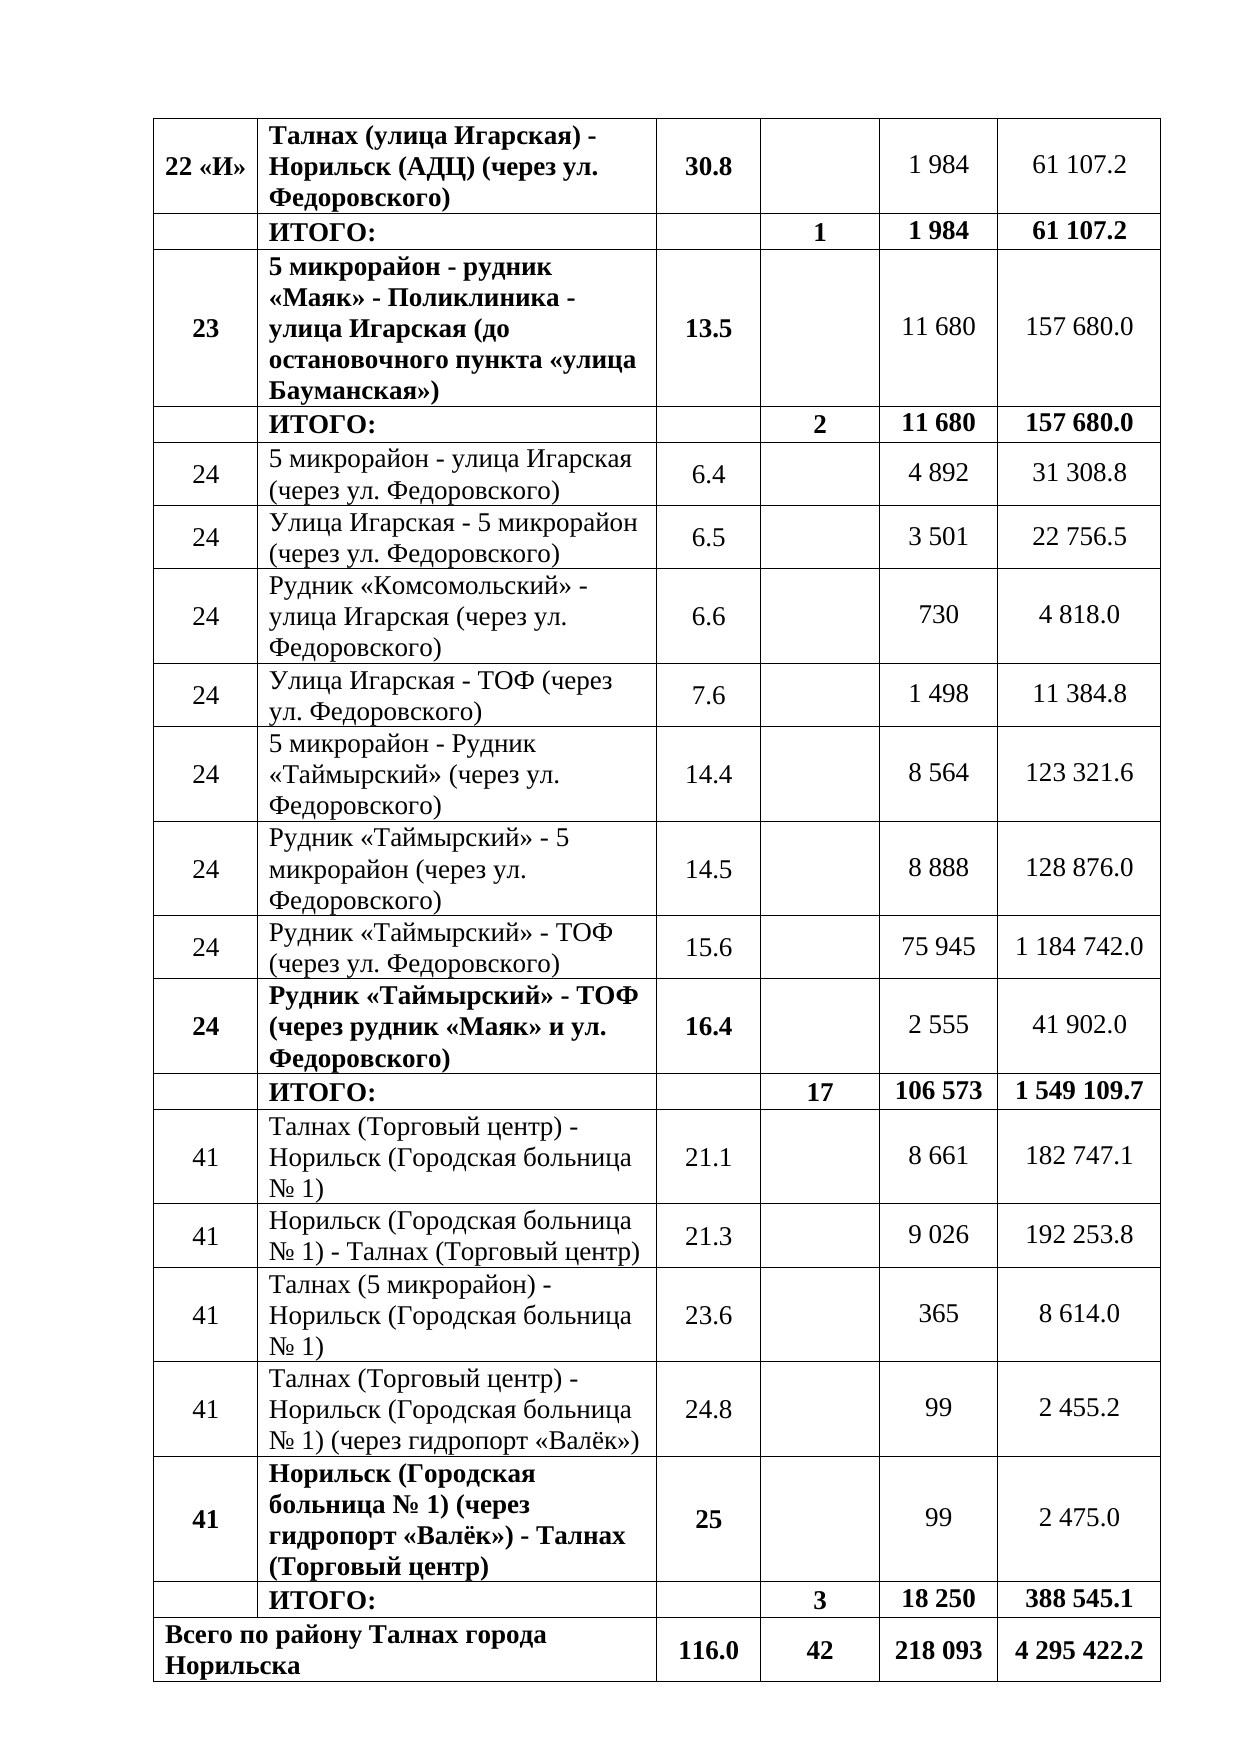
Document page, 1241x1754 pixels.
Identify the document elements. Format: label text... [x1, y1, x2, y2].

table_cell [657, 407, 760, 442]
table_cell 1 549 109.7 [998, 1074, 1160, 1109]
table_cell 730 [880, 569, 997, 663]
table_cell Талнах (5 микрорайон) - Норильск (Городская больница № 1) [258, 1268, 656, 1361]
table_cell [657, 1074, 760, 1109]
table_cell Улица Игарская - ТОФ (через ул. Федоровского) [258, 664, 656, 726]
table_cell 157 680.0 [998, 250, 1160, 406]
table_cell ИТОГО: [258, 407, 656, 442]
table_cell 23.6 [657, 1268, 760, 1361]
table_cell Улица Игарская - 5 микрорайон (через ул. Федоровского) [258, 506, 656, 568]
table_cell 24 [154, 506, 257, 568]
table_cell [657, 214, 760, 249]
table_cell 31 308.8 [998, 443, 1160, 505]
table_cell 8 564 [880, 727, 997, 821]
table_cell 4 892 [880, 443, 997, 505]
table_cell 1 984 [880, 214, 997, 249]
table_cell 24.8 [657, 1362, 760, 1456]
table_cell 1 498 [880, 664, 997, 726]
table_cell 8 614.0 [998, 1268, 1160, 1361]
table_cell 6.5 [657, 506, 760, 568]
table_cell 3 501 [880, 506, 997, 568]
table_cell [154, 1074, 257, 1109]
table_cell 128 876.0 [998, 822, 1160, 915]
table_cell Всего по району Талнах города Норильска [154, 1618, 656, 1681]
table_cell 365 [880, 1268, 997, 1361]
table_cell 24 [154, 916, 257, 978]
table_cell Норильск (Городская больница № 1) (через гидропорт «Валёк») - Талнах (Торговый центр) [258, 1457, 656, 1581]
table_cell [761, 822, 879, 915]
table_cell Талнах (Торговый центр) - Норильск (Городская больница № 1) (через гидропорт «Валёк») [258, 1362, 656, 1456]
table_cell Норильск (Городская больница № 1) - Талнах (Торговый центр) [258, 1204, 656, 1267]
table_cell 21.3 [657, 1204, 760, 1267]
table_cell 41 [154, 1204, 257, 1267]
table_cell ИТОГО: [258, 1582, 656, 1617]
table_cell 182 747.1 [998, 1110, 1160, 1203]
table_cell Талнах (Торговый центр) - Норильск (Городская больница № 1) [258, 1110, 656, 1203]
table_cell [761, 1268, 879, 1361]
table_cell 123 321.6 [998, 727, 1160, 821]
table_cell 24 [154, 443, 257, 505]
table_cell [761, 443, 879, 505]
table_cell 99 [880, 1362, 997, 1456]
table_cell ИТОГО: [258, 1074, 656, 1109]
table_cell 116.0 [657, 1618, 760, 1681]
table_cell [761, 1362, 879, 1456]
table_cell 157 680.0 [998, 407, 1160, 442]
table_cell 24 [154, 569, 257, 663]
table_cell 23 [154, 250, 257, 406]
table_cell 1 984 [880, 119, 997, 213]
table_cell 2 475.0 [998, 1457, 1160, 1581]
table_cell 5 микрорайон - рудник «Маяк» - Поликлиника - улица Игарская (до остановочного пункта «улица Бауманская») [258, 250, 656, 406]
table_cell [761, 250, 879, 406]
table_cell [154, 407, 257, 442]
table_cell 388 545.1 [998, 1582, 1160, 1617]
table_cell 5 микрорайон - улица Игарская (через ул. Федоровского) [258, 443, 656, 505]
table_cell [761, 916, 879, 978]
table_cell 192 253.8 [998, 1204, 1160, 1267]
table_cell 9 026 [880, 1204, 997, 1267]
table_cell 41 902.0 [998, 979, 1160, 1073]
table_cell 13.5 [657, 250, 760, 406]
table_cell [761, 506, 879, 568]
table_cell [761, 1204, 879, 1267]
table_cell 24 [154, 979, 257, 1073]
table_cell [761, 727, 879, 821]
table_cell 14.5 [657, 822, 760, 915]
table_cell 41 [154, 1268, 257, 1361]
table_cell 21.1 [657, 1110, 760, 1203]
table_cell 24 [154, 664, 257, 726]
table_cell 42 [761, 1618, 879, 1681]
table_cell 41 [154, 1457, 257, 1581]
table_cell 15.6 [657, 916, 760, 978]
table_cell 11 680 [880, 250, 997, 406]
table_cell 6.4 [657, 443, 760, 505]
table_cell 6.6 [657, 569, 760, 663]
table_cell 11 384.8 [998, 664, 1160, 726]
table_cell [657, 1582, 760, 1617]
table_cell 4 818.0 [998, 569, 1160, 663]
table_cell 218 093 [880, 1618, 997, 1681]
table_cell 8 661 [880, 1110, 997, 1203]
table_cell 14.4 [657, 727, 760, 821]
table_cell 106 573 [880, 1074, 997, 1109]
table_cell 11 680 [880, 407, 997, 442]
table_cell 41 [154, 1110, 257, 1203]
table_cell 5 микрорайон - Рудник «Таймырский» (через ул. Федоровского) [258, 727, 656, 821]
table_cell 7.6 [657, 664, 760, 726]
table_cell 18 250 [880, 1582, 997, 1617]
table_cell Рудник «Комсомольский» - улица Игарская (через ул. Федоровского) [258, 569, 656, 663]
table_cell 1 184 742.0 [998, 916, 1160, 978]
table_cell 1 [761, 214, 879, 249]
table_cell 61 107.2 [998, 119, 1160, 213]
table_cell [761, 119, 879, 213]
table_cell [154, 214, 257, 249]
table_cell 30.8 [657, 119, 760, 213]
table_cell 61 107.2 [998, 214, 1160, 249]
table_cell [761, 569, 879, 663]
table_cell [761, 979, 879, 1073]
table_cell [154, 1582, 257, 1617]
table_cell [761, 1110, 879, 1203]
table_cell 99 [880, 1457, 997, 1581]
table_cell ИТОГО: [258, 214, 656, 249]
table_cell 4 295 422.2 [998, 1618, 1160, 1681]
table_cell Рудник «Таймырский» - ТОФ (через рудник «Маяк» и ул. Федоровского) [258, 979, 656, 1073]
table_cell 24 [154, 822, 257, 915]
table_cell 2 455.2 [998, 1362, 1160, 1456]
table_cell 22 756.5 [998, 506, 1160, 568]
table_cell Рудник «Таймырский» - ТОФ (через ул. Федоровского) [258, 916, 656, 978]
table_cell Рудник «Таймырский» - 5 микрорайон (через ул. Федоровского) [258, 822, 656, 915]
table_cell 16.4 [657, 979, 760, 1073]
table_cell 41 [154, 1362, 257, 1456]
table_cell 22 «И» [154, 119, 257, 213]
table_cell 8 888 [880, 822, 997, 915]
table_cell 25 [657, 1457, 760, 1581]
table_cell 2 555 [880, 979, 997, 1073]
table_cell [761, 664, 879, 726]
table_cell [761, 1457, 879, 1581]
table_cell 2 [761, 407, 879, 442]
table_cell 3 [761, 1582, 879, 1617]
table_cell 75 945 [880, 916, 997, 978]
table_cell 24 [154, 727, 257, 821]
table_cell 17 [761, 1074, 879, 1109]
table_cell Талнах (улица Игарская) - Норильск (АДЦ) (через ул. Федоровского) [258, 119, 656, 213]
